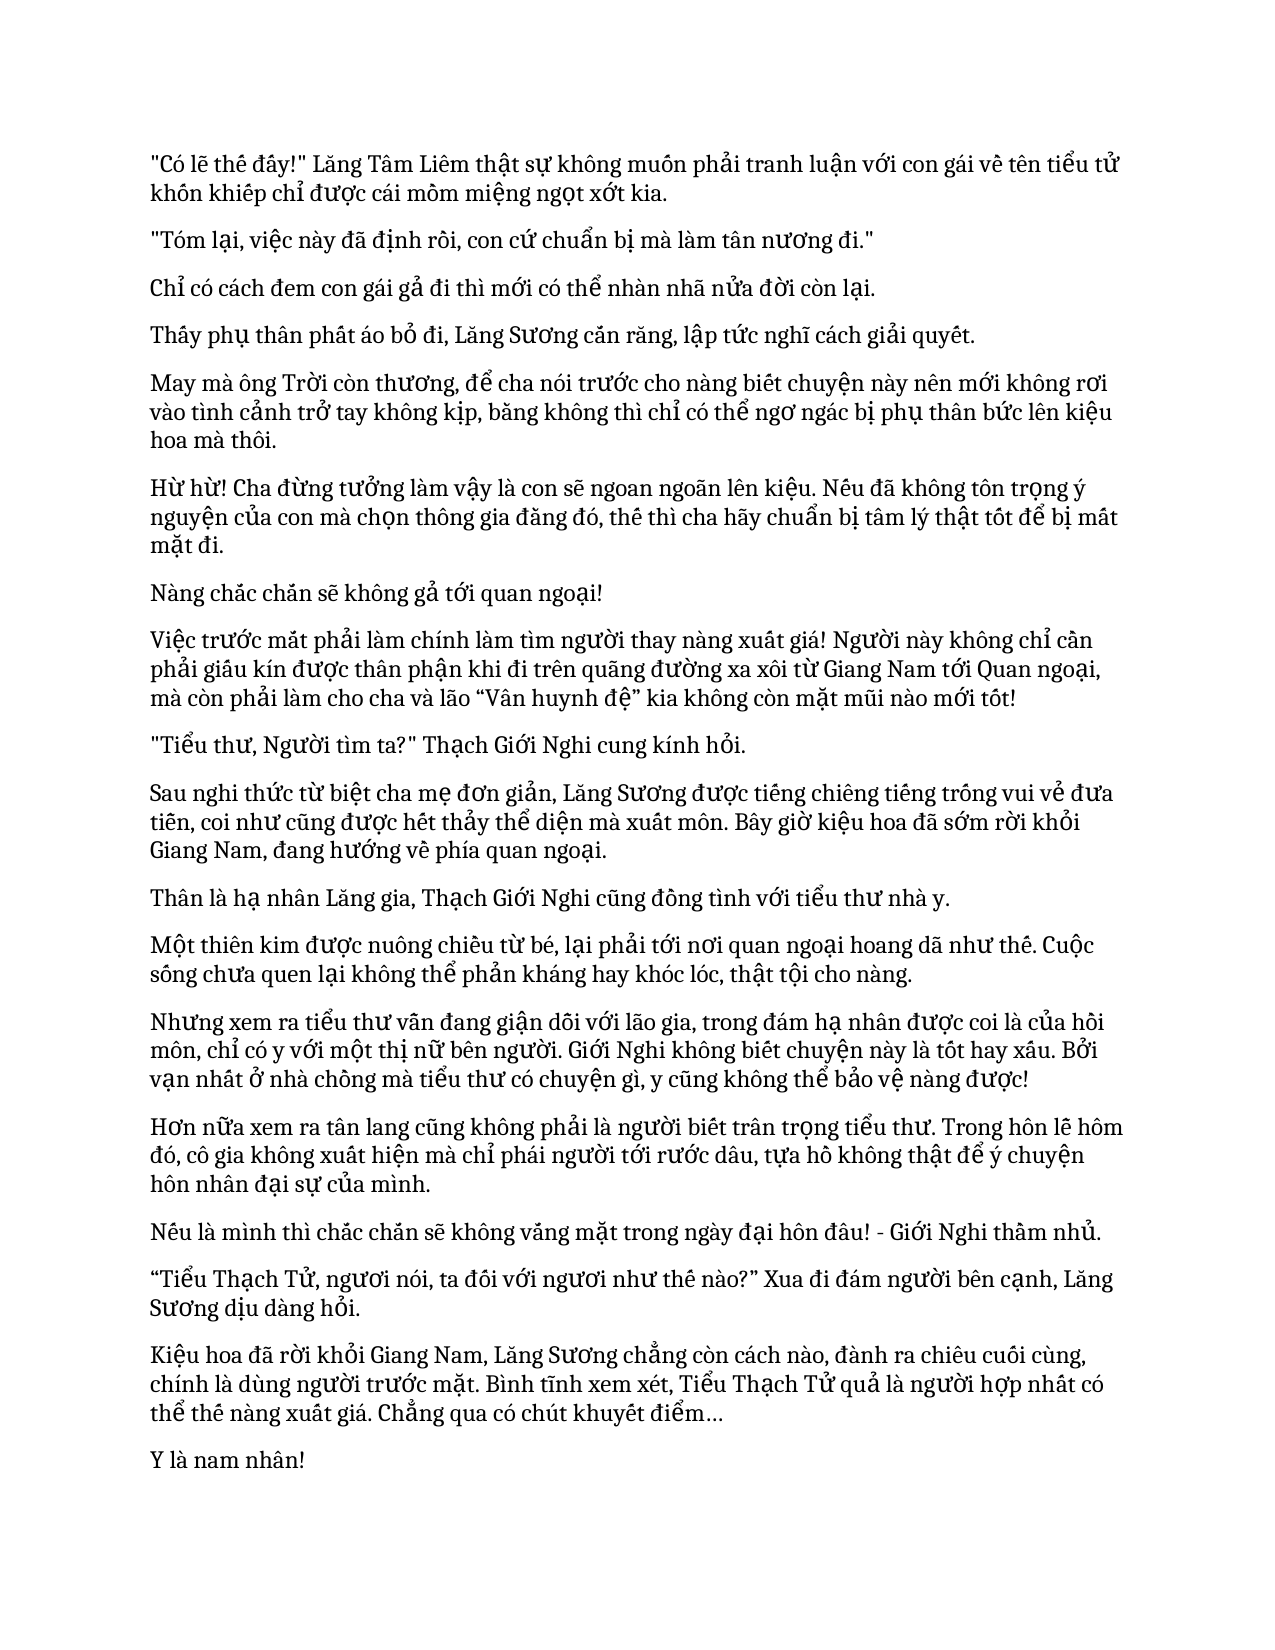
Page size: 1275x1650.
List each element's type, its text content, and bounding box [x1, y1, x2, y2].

text Nàng chắc chắn sẽ không gả tới quan ngoại! [150, 579, 1125, 607]
text Thấy phụ thân phất áo bỏ đi, Lăng Sương cắn răng, lập tức nghĩ cách giải quyết. [150, 321, 1125, 350]
text Y là nam nhân! [150, 1446, 1125, 1475]
text Hừ hừ! Cha đừng tưởng làm vậy là con sẽ ngoan ngoãn lên kiệu. Nếu đã không tôn trọng ý nguyện của con mà chọn thông gia đằng đó, thế thì cha hãy chuẩn bị tâm lý thật tốt để bị mất mặt đi. [150, 474, 1125, 560]
text Việc trước mắt phải làm chính làm tìm người thay nàng xuất giá! Người này không chỉ cần phải giấu kín được thân phận khi đi trên quãng đường xa xôi từ Giang Nam tới Quan ngoại, mà còn phải làm cho cha và lão “Vân huynh đệ” kia không còn mặt mũi nào mới tốt! [150, 626, 1125, 712]
text Nếu là mình thì chắc chắn sẽ không vắng mặt trong ngày đại hôn đâu! - Giới Nghi thầm nhủ. [150, 1217, 1125, 1246]
text "Tiểu thư, Người tìm ta?" Thạch Giới Nghi cung kính hỏi. [150, 731, 1125, 760]
text "Có lẽ thế đấy!" Lăng Tâm Liêm thật sự không muốn phải tranh luận với con gái về tên tiểu tử khốn khiếp chỉ được cái mồm miệng ngọt xớt kia. [150, 150, 1125, 207]
text Thân là hạ nhân Lăng gia, Thạch Giới Nghi cũng đồng tình với tiểu thư nhà y. [150, 884, 1125, 912]
text “Tiểu Thạch Tử, ngươi nói, ta đối với ngươi như thế nào?” Xua đi đám người bên cạnh, Lăng Sương dịu dàng hỏi. [150, 1265, 1125, 1322]
text Hơn nữa xem ra tân lang cũng không phải là người biết trân trọng tiểu thư. Trong hôn lễ hôm đó, cô gia không xuất hiện mà chỉ phái người tới rước dâu, tựa hồ không thật để ý chuyện hôn nhân đại sự của mình. [150, 1112, 1125, 1199]
text "Tóm lại, việc này đã định rồi, con cứ chuẩn bị mà làm tân nương đi." [150, 226, 1125, 255]
text May mà ông Trời còn thương, để cha nói trước cho nàng biết chuyện này nên mới không rơi vào tình cảnh trở tay không kịp, bằng không thì chỉ có thể ngơ ngác bị phụ thân bức lên kiệu hoa mà thôi. [150, 369, 1125, 455]
text Kiệu hoa đã rời khỏi Giang Nam, Lăng Sương chẳng còn cách nào, đành ra chiêu cuối cùng, chính là dùng người trước mặt. Bình tĩnh xem xét, Tiểu Thạch Tử quả là người hợp nhất có thể thế nàng xuất giá. Chẳng qua có chút khuyết điểm… [150, 1341, 1125, 1427]
text Một thiên kim được nuông chiều từ bé, lại phải tới nơi quan ngoại hoang dã như thế. Cuộc sống chưa quen lại không thể phản kháng hay khóc lóc, thật tội cho nàng. [150, 931, 1125, 989]
text Nhưng xem ra tiểu thư vẫn đang giận dỗi với lão gia, trong đám hạ nhân được coi là của hồi môn, chỉ có y với một thị nữ bên người. Giới Nghi không biết chuyện này là tốt hay xấu. Bởi vạn nhất ở nhà chồng mà tiểu thư có chuyện gì, y cũng không thể bảo vệ nàng được! [150, 1007, 1125, 1094]
text Chỉ có cách đem con gái gả đi thì mới có thể nhàn nhã nửa đời còn lại. [150, 274, 1125, 302]
text Sau nghi thức từ biệt cha mẹ đơn giản, Lăng Sương được tiếng chiêng tiếng trống vui vẻ đưa tiễn, coi như cũng được hết thảy thể diện mà xuất môn. Bây giờ kiệu hoa đã sớm rời khỏi Giang Nam, đang hướng về phía quan ngoại. [150, 779, 1125, 865]
